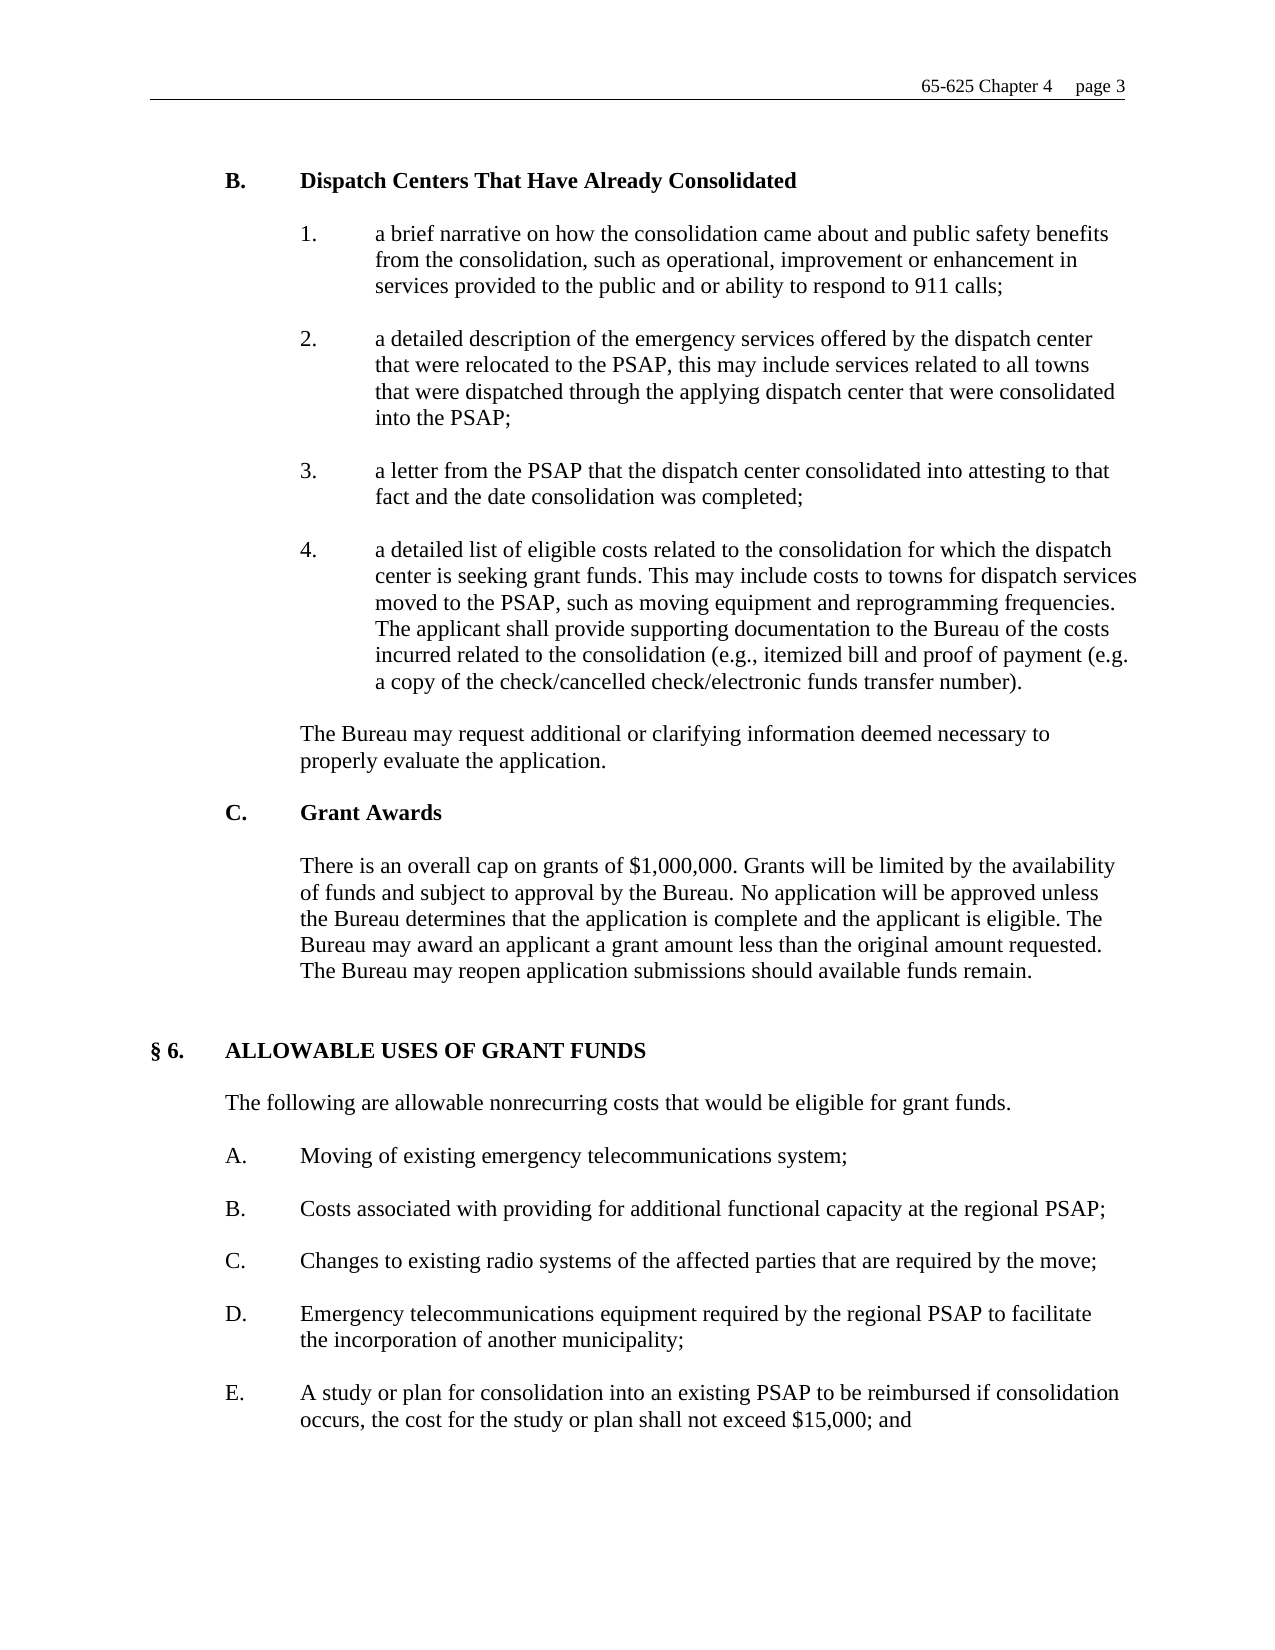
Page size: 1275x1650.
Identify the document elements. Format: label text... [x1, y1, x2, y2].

list Costs associated with providing for additional functional capacity at the regional PSAP; [225, 1195, 1125, 1221]
list a detailed description of the emergency services offered by the dispatch center that were relocated to the PSAP, this may include services related to all towns that were dispatched through the applying dispatch center that were consolidated into the PSAP; [300, 325, 1125, 431]
list A study or plan for consolidation into an existing PSAP to be reimbursed if consolidation occurs, the cost for the study or plan shall not exceed $15,000; and [225, 1379, 1125, 1432]
list Grant Awards [225, 799, 1125, 826]
list Moving of existing emergency telecommunications system; [225, 1142, 1125, 1168]
list Emergency telecommunications equipment required by the regional PSAP to facilitate the incorporation of another municipality; [225, 1300, 1125, 1353]
text § 6. ALLOWABLE USES OF GRANT FUNDS [150, 1037, 1125, 1063]
list a letter from the PSAP that the dispatch center consolidated into attesting to that fact and the date consolidation was completed; [300, 457, 1125, 509]
text There is an overall cap on grants of $1,000,000. Grants will be limited by the availability of funds and subject to approval by the Bureau. No application will be approved unless the Bureau determines that the application is complete and the applicant is eligible. The Bureau may award an applicant a grant amount less than the original amount requested. The Bureau may reopen application submissions should available funds remain. [300, 852, 1125, 984]
list a detailed list of eligible costs related to the consolidation for which the dispatch center is seeking grant funds. This may include costs to towns for dispatch services moved to the PSAP, such as moving equipment and reprogramming frequencies. The applicant shall provide supporting documentation to the Bureau of the costs incurred related to the consolidation (e.g., itemized bill and proof of payment (e.g. a copy of the check/cancelled check/electronic funds transfer number). [300, 536, 1144, 694]
text The Bureau may request additional or clarifying information deemed necessary to properly evaluate the application. [300, 720, 1125, 773]
list a brief narrative on how the consolidation came about and public safety benefits from the consolidation, such as operational, improvement or enhancement in services provided to the public and or ability to respond to 911 calls; [300, 220, 1125, 299]
text The following are allowable nonrecurring costs that would be eligible for grant funds. [225, 1089, 1125, 1116]
list Dispatch Centers That Have Already Consolidated [225, 167, 1125, 193]
list Changes to existing radio systems of the affected parties that are required by the move; [225, 1247, 1125, 1274]
